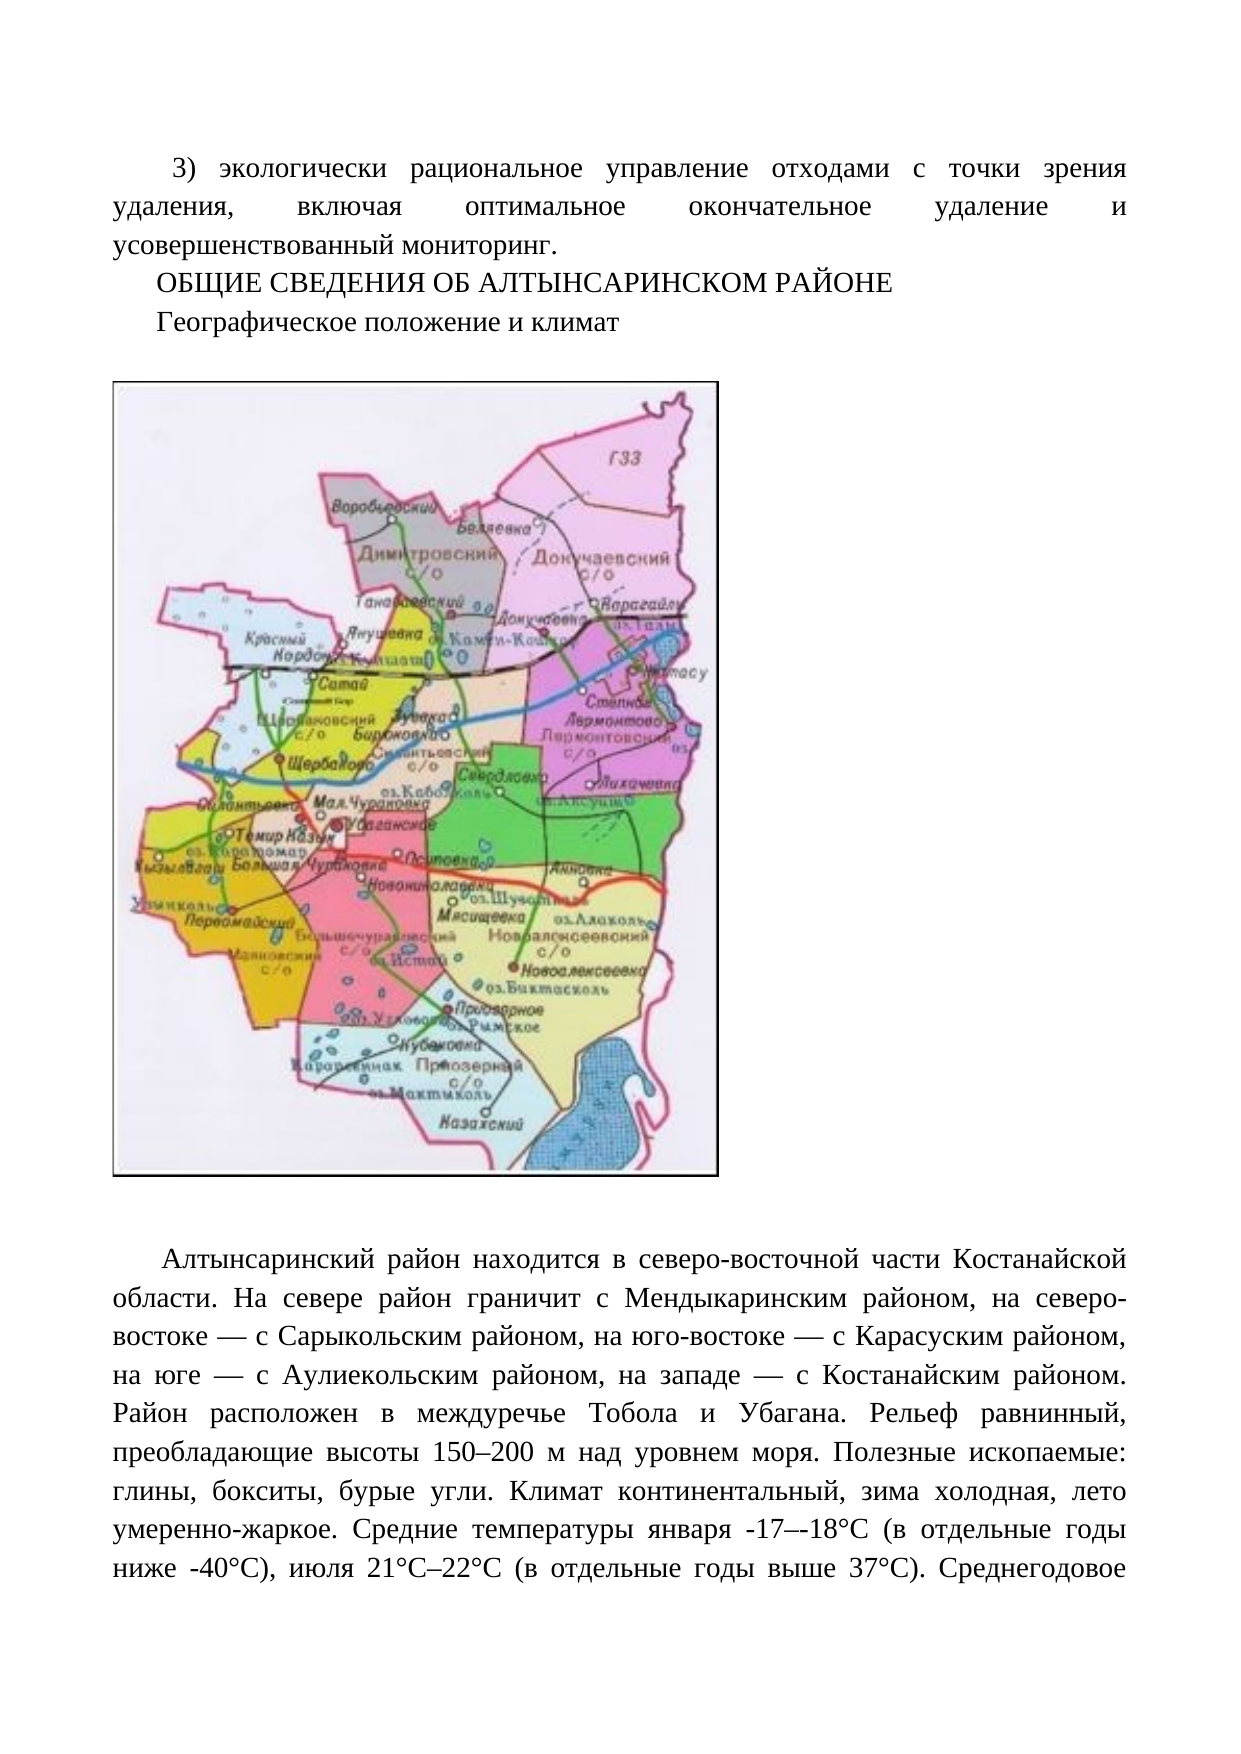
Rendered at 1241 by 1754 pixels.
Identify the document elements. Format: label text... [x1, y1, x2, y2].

text 3) экологически рациональное управление отходами с точки зрения удаления, включая оптимальное окончательное удаление и усовершенствованный мониторинг. [112, 150, 1128, 261]
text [112, 1241, 1128, 1583]
picture [112, 381, 719, 1177]
text Географическое положение и климат [112, 304, 1128, 338]
text ОБЩИЕ СВЕДЕНИЯ ОБ АЛТЫНСАРИНСКОМ РАЙОНЕ [112, 266, 1128, 299]
